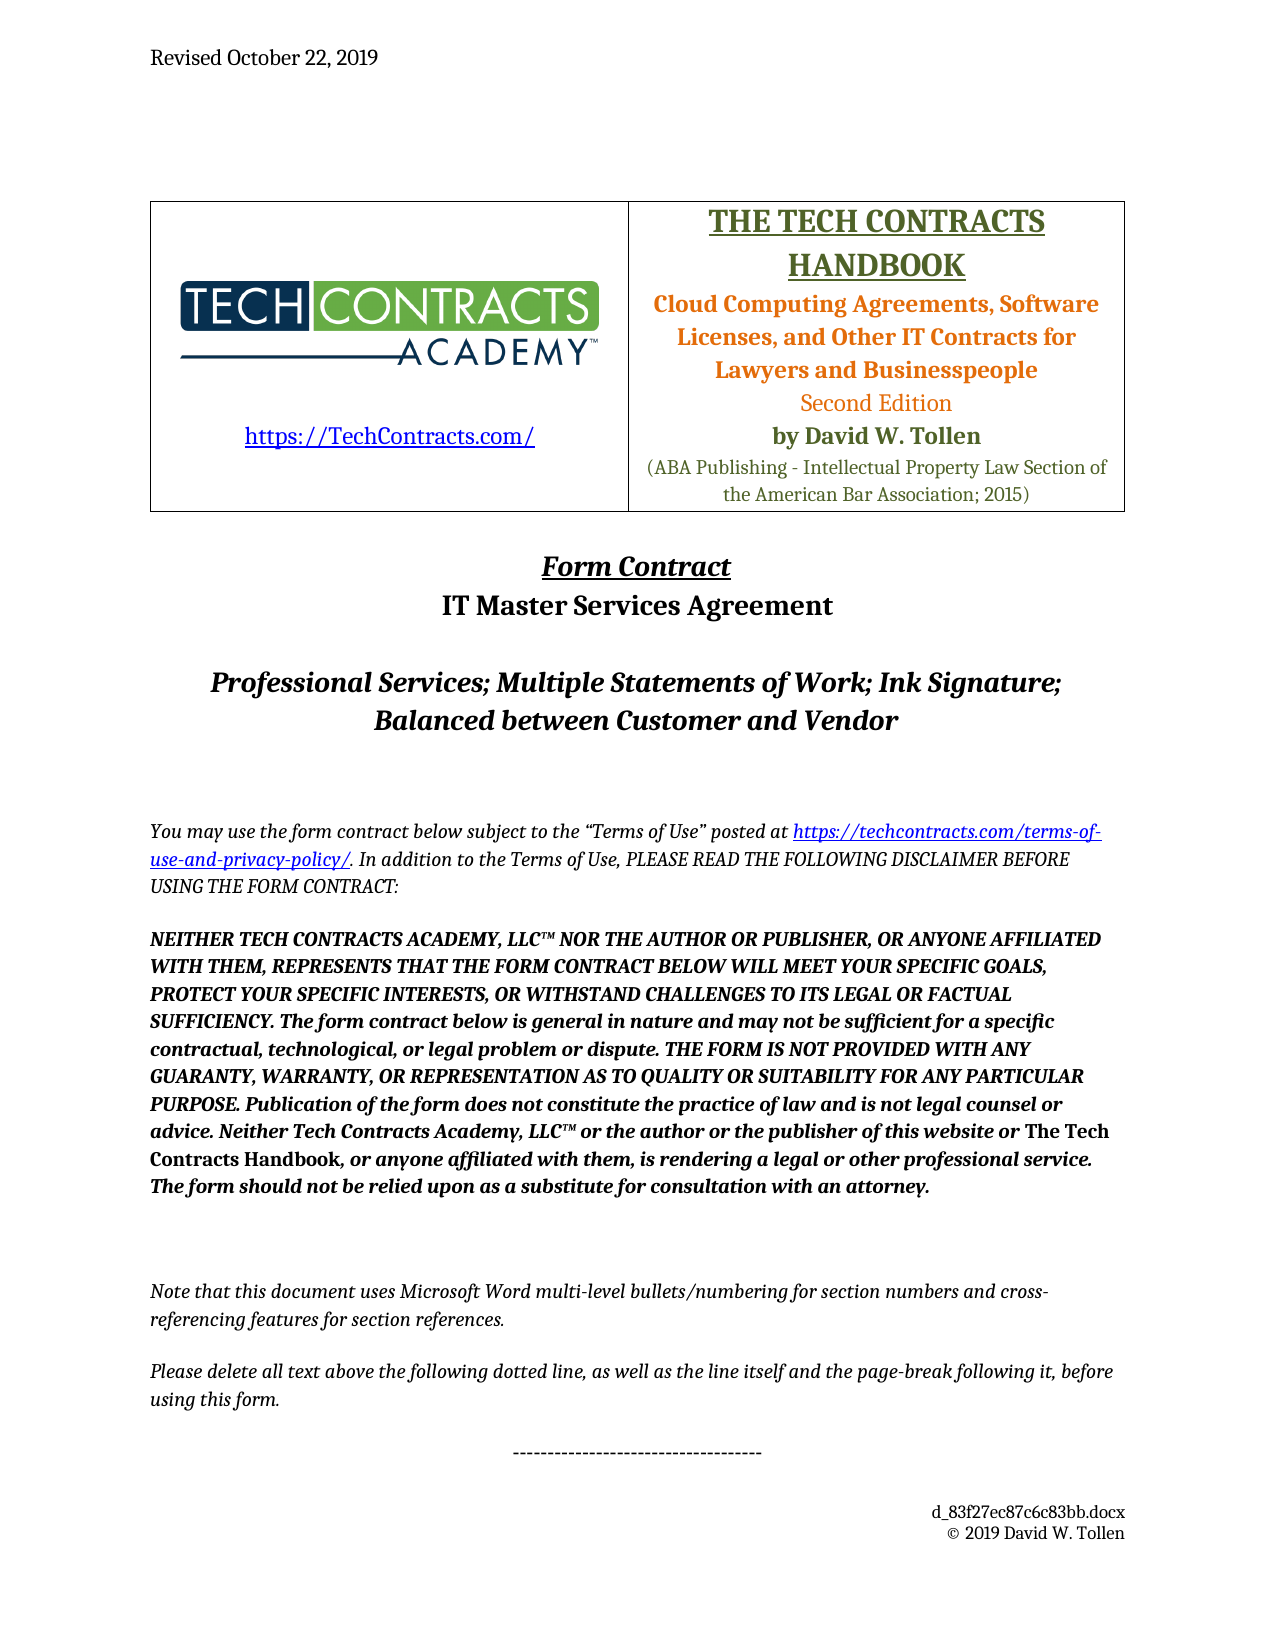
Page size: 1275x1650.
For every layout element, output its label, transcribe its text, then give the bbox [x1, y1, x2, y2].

picture [161, 257, 618, 389]
text Note that this document uses Microsoft Word multi-level bullets/numbering for section numbers and cross-referencing features for section references. [150, 1280, 1125, 1331]
text Form Contract [150, 550, 1125, 584]
text Please delete all text above the following dotted line, as well as the line itself and the page-break following it, before using this form. [150, 1360, 1125, 1411]
text NEITHER TECH CONTRACTS ACADEMY, LLC™ NOR THE AUTHOR OR PUBLISHER, OR ANYONE AFFILIATED WITH THEM, REPRESENTS THAT THE FORM CONTRACT BELOW WILL MEET YOUR SPECIFIC GOALS, PROTECT YOUR SPECIFIC INTERESTS, OR WITHSTAND CHALLENGES TO ITS LEGAL OR FACTUAL SUFFICIENCY. The form contract below is general in nature and may not be sufficient for a specific contractual, technological, or legal problem or dispute. THE FORM IS NOT PROVIDED WITH ANY GUARANTY, WARRANTY, OR REPRESENTATION AS TO QUALITY OR SUITABILITY FOR ANY PARTICULAR PURPOSE. Publication of the form does not constitute the practice of law and is not legal counsel or advice. Neither Tech Contracts Academy, LLC™ or the author or the publisher of this website or The Tech Contracts Handbook, or anyone affiliated with them, is rendering a legal or other professional service. The form should not be relied upon as a substitute for consultation with an attorney. [150, 927, 1125, 1199]
text You may use the form contract below subject to the “Terms of Use” posted at https://techcontracts.com/terms-of-use-and-privacy-policy/. In addition to the Terms of Use, PLEASE READ THE FOLLOWING DISCLAIMER BEFORE USING THE FORM CONTRACT: [150, 820, 1125, 899]
table_header https://TechContracts.com/ [151, 202, 628, 511]
text Professional Services; Multiple Statements of Work; Ink Signature; Balanced between Customer and Vendor [150, 666, 1125, 738]
table_header THE TECH CONTRACTS HANDBOOK Cloud Computing Agreements, Software Licenses, and Other IT Contracts for Lawyers and Businesspeople Second Edition by David W. Tollen (ABA Publishing - Intellectual Property Law Section of the American Bar Association; 2015) [629, 202, 1124, 511]
text IT Master Services Agreement [150, 589, 1125, 622]
text ------------------------------------ [150, 1440, 1125, 1464]
